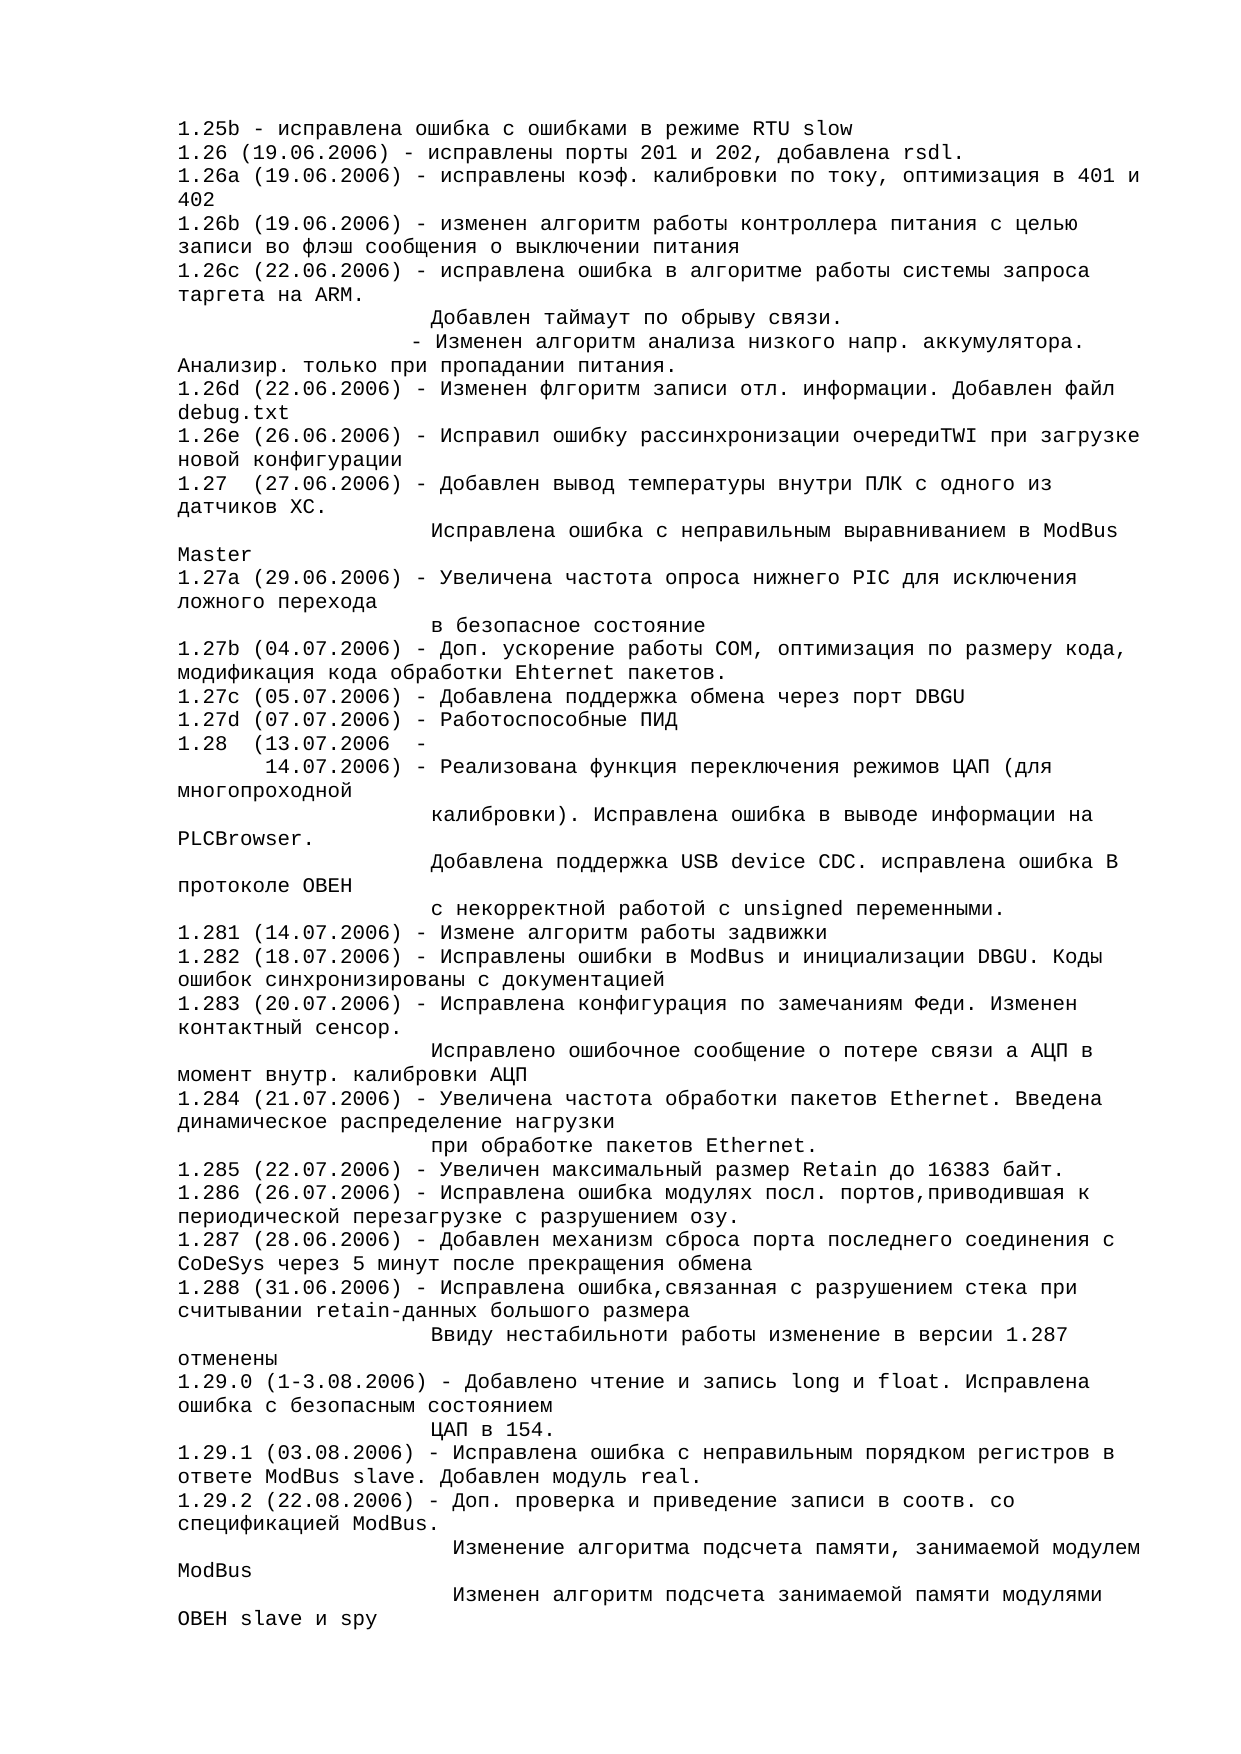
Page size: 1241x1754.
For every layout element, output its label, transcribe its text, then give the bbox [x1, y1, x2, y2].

text 1.287 (28.06.2006) - Добавлен механизм сброса порта последнего соединения с CoDeSys через 5 минут после прекращения обмена [177, 1229, 1152, 1277]
text 14.07.2006) - Реализована функция переключения режимов ЦАП (для многопроходной [177, 757, 1152, 804]
text 1.27c (05.07.2006) - Добавлена поддержка обмена через порт DBGU [177, 686, 1152, 709]
text 1.28 (13.07.2006 - [177, 733, 1152, 757]
text 1.25b - исправлена ошибка с ошибками в режиме RTU slow [177, 118, 1152, 142]
text калибровки). Исправлена ошибка в выводе информации на PLCBrowser. [177, 804, 1152, 851]
text 1.26d (22.06.2006) - Изменен флгоритм записи отл. информации. Добавлен файл debug.txt [177, 378, 1152, 426]
text 1.26b (19.06.2006) - изменен алгоритм работы контроллера питания с целью записи во флэш сообщения о выключении питания [177, 213, 1152, 260]
text - Изменен алгоритм анализа низкого напр. аккумулятора. Анализир. только при пропадании питания. [177, 331, 1152, 378]
text 1.29.1 (03.08.2006) - Исправлена ошибка с неправильным порядком регистров в ответе ModBus slave. Добавлен модуль real. [177, 1442, 1152, 1489]
text 1.26c (22.06.2006) - исправлена ошибка в алгоритме работы системы запроса таргета на ARM. [177, 260, 1152, 307]
text ЦАП в 154. [177, 1419, 1152, 1442]
text 1.281 (14.07.2006) - Измене алгоритм работы задвижки [177, 922, 1152, 946]
text 1.27d (07.07.2006) - Работоспособные ПИД [177, 709, 1152, 733]
text при обработке пакетов Ethernet. [177, 1135, 1152, 1158]
text Изменен алгоритм подсчета занимаемой памяти модулями ОВЕН slave и spy [177, 1584, 1152, 1631]
text 1.284 (21.07.2006) - Увеличена частота обработки пакетов Ethernet. Введена динамическое распределение нагрузки [177, 1088, 1152, 1135]
text Добавлен таймаут по обрыву связи. [177, 307, 1152, 331]
text 1.29.2 (22.08.2006) - Доп. проверка и приведение записи в соотв. со спецификацией ModBus. [177, 1489, 1152, 1537]
text Ввиду нестабильноти работы изменение в версии 1.287 отменены [177, 1324, 1152, 1371]
text с некорректной работой с unsigned переменными. [177, 898, 1152, 922]
text 1.288 (31.06.2006) - Исправлена ошибка,связанная с разрушением стека при считывании retain-данных большого размера [177, 1277, 1152, 1324]
text 1.27a (29.06.2006) - Увеличена частота опроса нижнего PIC для исключения ложного перехода [177, 567, 1152, 615]
text Исправлено ошибочное сообщение о потере связи а АЦП в момент внутр. калибровки АЦП [177, 1040, 1152, 1088]
text 1.285 (22.07.2006) - Увеличен максимальный размер Retain до 16383 байт. [177, 1158, 1152, 1182]
text в безопасное состояние [177, 615, 1152, 638]
text Исправлена ошибка с неправильным выравниванием в ModBus Master [177, 520, 1152, 567]
text Добавлена поддержка USB device CDC. исправлена ошибка В протоколе ОВЕН [177, 851, 1152, 898]
text 1.26a (19.06.2006) - исправлены коэф. калибровки по току, оптимизация в 401 и 402 [177, 165, 1152, 213]
text Изменение алгоритма подсчета памяти, занимаемой модулем ModBus [177, 1537, 1152, 1584]
text 1.29.0 (1-3.08.2006) - Добавлено чтение и запись long и float. Исправлена ошибка с безопасным состоянием [177, 1371, 1152, 1419]
text 1.27b (04.07.2006) - Доп. ускорение работы COM, оптимизация по размеру кода, модификация кода обработки Ehternet пакетов. [177, 638, 1152, 686]
text 1.286 (26.07.2006) - Исправлена ошибка модулях посл. портов,приводившая к периодической перезагрузке с разрушением озу. [177, 1182, 1152, 1229]
text 1.283 (20.07.2006) - Исправлена конфигурация по замечаниям Феди. Изменен контактный сенсор. [177, 993, 1152, 1040]
text 1.26e (26.06.2006) - Исправил ошибку рассинхронизации очередиTWI при загрузке новой конфигурации [177, 426, 1152, 473]
text 1.26 (19.06.2006) - исправлены порты 201 и 202, добавлена rsdl. [177, 142, 1152, 165]
text 1.282 (18.07.2006) - Исправлены ошибки в ModBus и инициализации DBGU. Коды ошибок синхронизированы с документацией [177, 946, 1152, 993]
text 1.27 (27.06.2006) - Добавлен вывод температуры внутри ПЛК с одного из датчиков ХС. [177, 473, 1152, 520]
